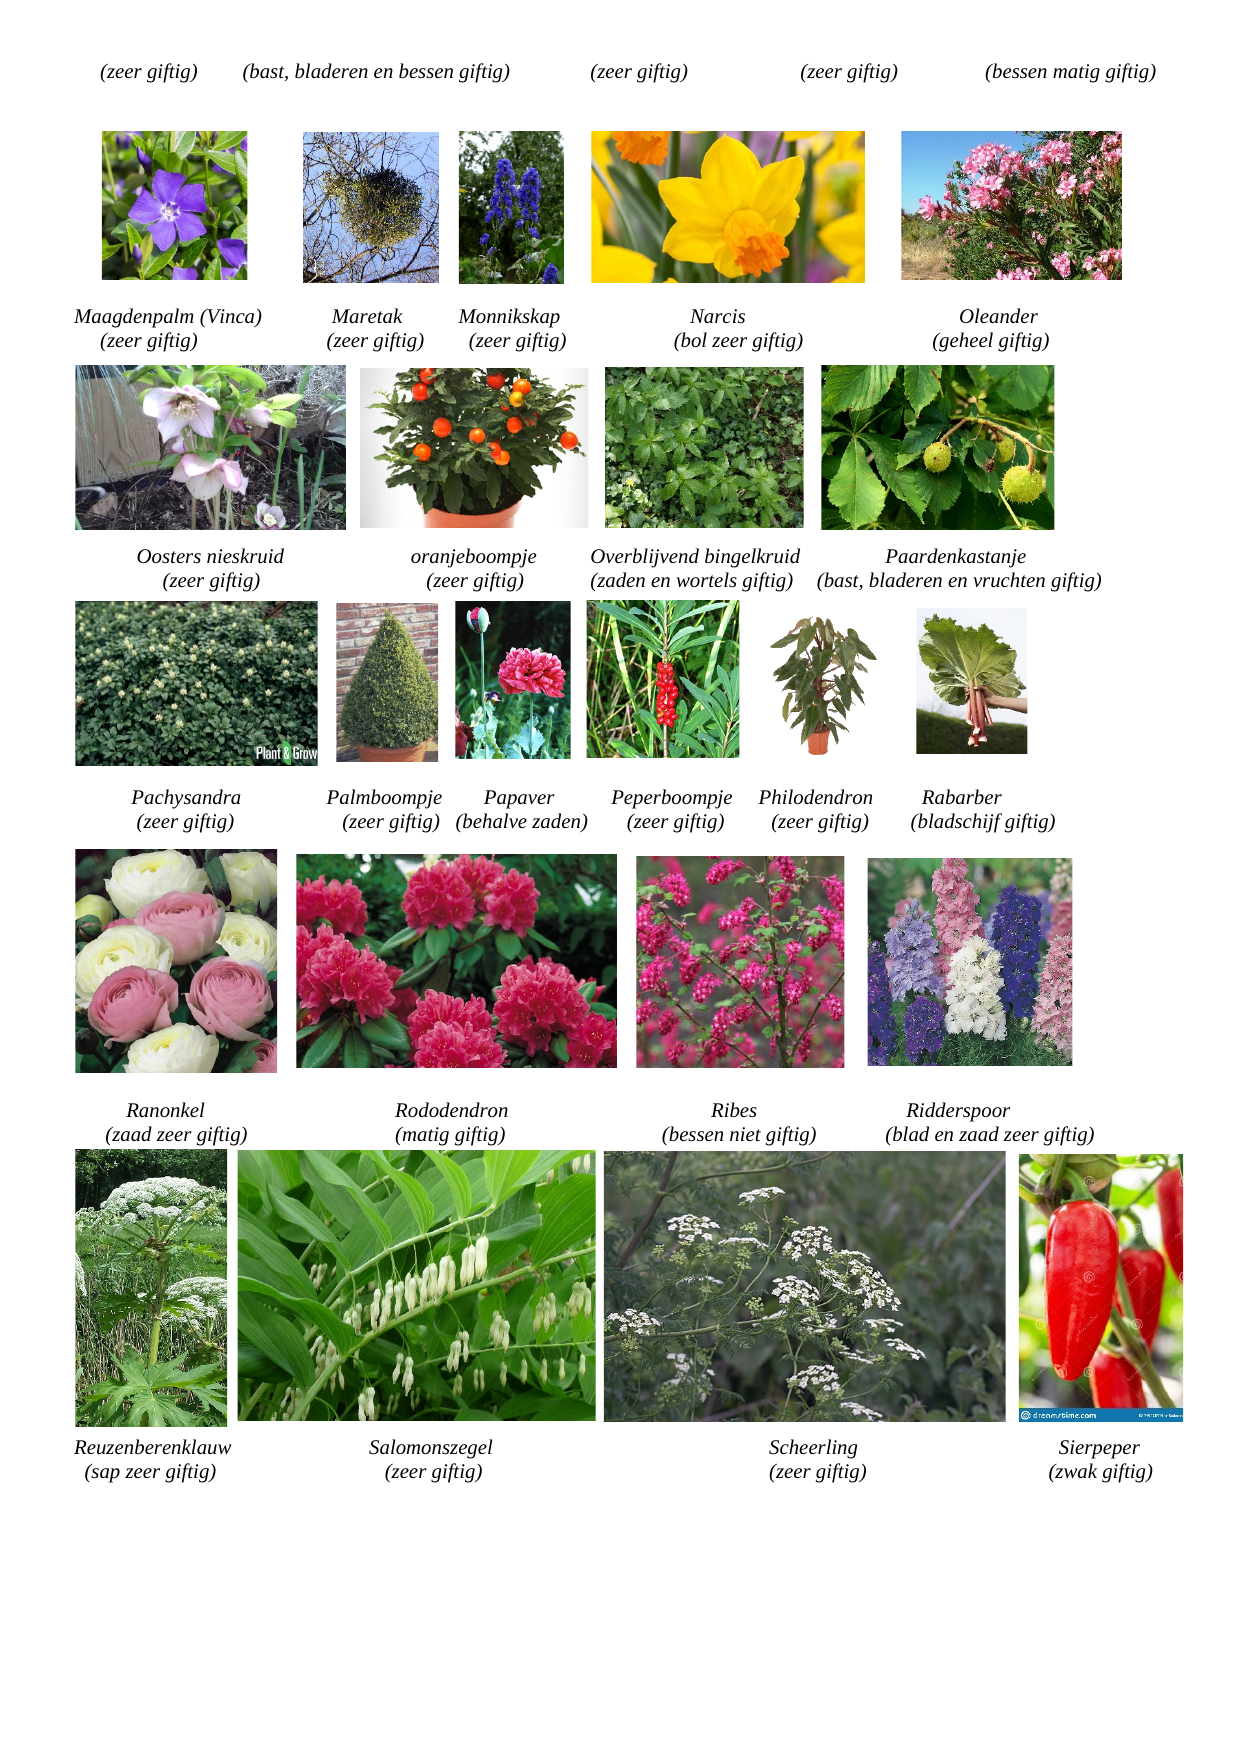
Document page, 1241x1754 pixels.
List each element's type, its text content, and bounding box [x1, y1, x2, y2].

picture [457, 131, 564, 282]
text Oosters nieskruid oranjeboompje Overblijvend bingelkruid Paardenkastanje [74, 544, 1181, 568]
picture [900, 131, 1122, 279]
picture [820, 365, 1055, 528]
picture [590, 131, 865, 282]
picture [73, 365, 346, 528]
picture [586, 600, 740, 757]
picture [603, 367, 804, 526]
picture [915, 608, 1028, 752]
picture [764, 606, 884, 757]
picture [73, 601, 318, 765]
picture [1017, 1154, 1183, 1420]
picture [335, 603, 438, 760]
picture [295, 854, 617, 1067]
text (zeer giftig) (zeer giftig) (behalve zaden) (zeer giftig) (zeer giftig) (bladschijf giftig) [74, 809, 1181, 833]
text (zeer giftig) (zeer giftig) (zaden en wortels giftig) (bast, bladeren en vruchten giftig) [74, 568, 1181, 592]
text (zeer giftig) (zeer giftig) (zeer giftig) (bol zeer giftig) (geheel giftig) [74, 328, 1181, 352]
picture [73, 849, 277, 1071]
picture [102, 131, 249, 278]
text (zeer giftig) (bast, bladeren en bessen giftig) (zeer giftig) (zeer giftig) (bessen matig giftig) [74, 59, 1181, 83]
text Maagdenpalm (Vinca) Maretak Monnikskap Narcis Oleander [74, 304, 1181, 328]
picture [866, 858, 1073, 1065]
picture [236, 1150, 596, 1420]
picture [73, 1149, 227, 1425]
picture [303, 132, 439, 283]
picture [635, 856, 845, 1067]
text (sap zeer giftig) (zeer giftig) (zeer giftig) (zwak giftig) [74, 1459, 1181, 1483]
picture [602, 1151, 1006, 1421]
picture [360, 368, 589, 528]
text Pachysandra Palmboompje Papaver Peperboompje Philodendron Rabarber [74, 785, 1181, 809]
picture [455, 601, 571, 759]
text Ranonkel Rododendron Ribes Ridderspoor [74, 1098, 1181, 1122]
text (zaad zeer giftig) (matig giftig) (bessen niet giftig) (blad en zaad zeer giftig) [74, 1122, 1181, 1146]
